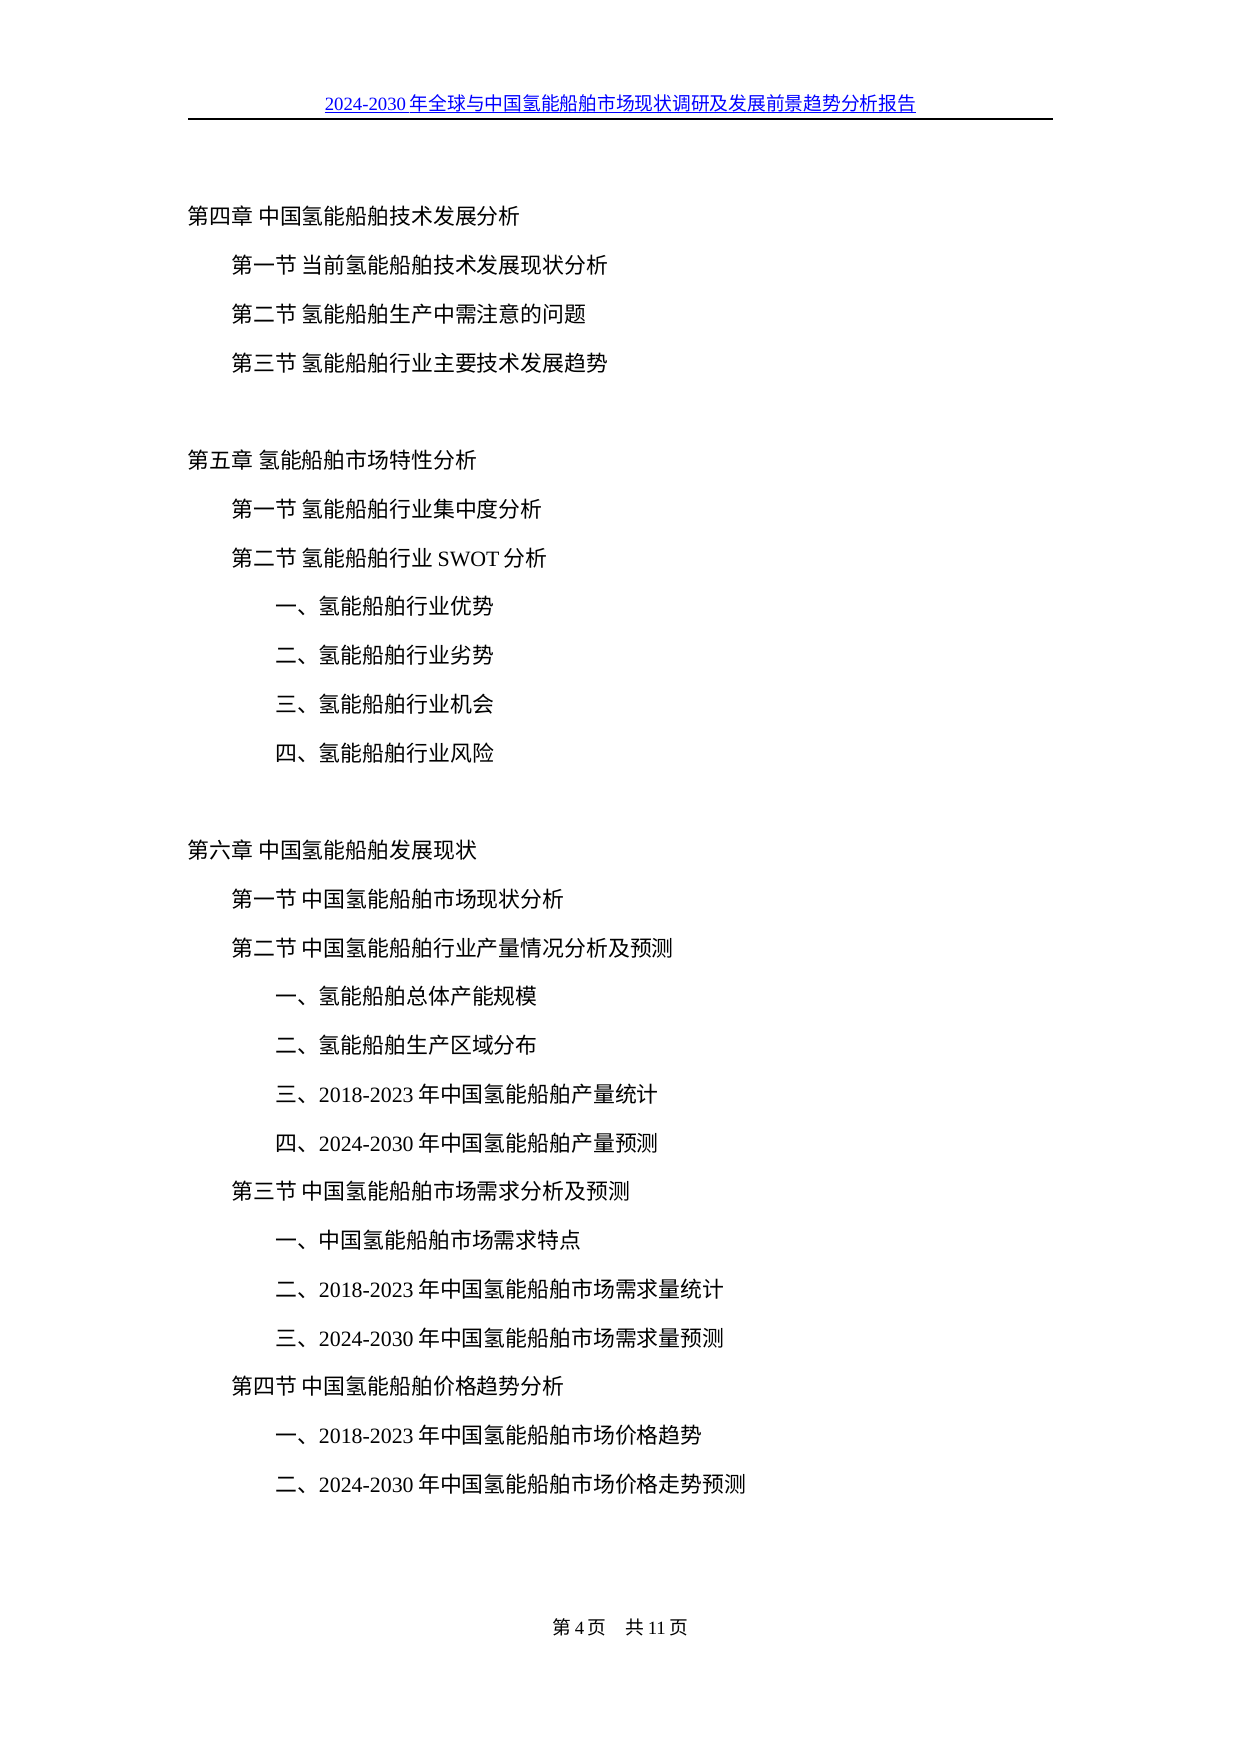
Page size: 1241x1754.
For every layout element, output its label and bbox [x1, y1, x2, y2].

text [187, 150, 1053, 1499]
